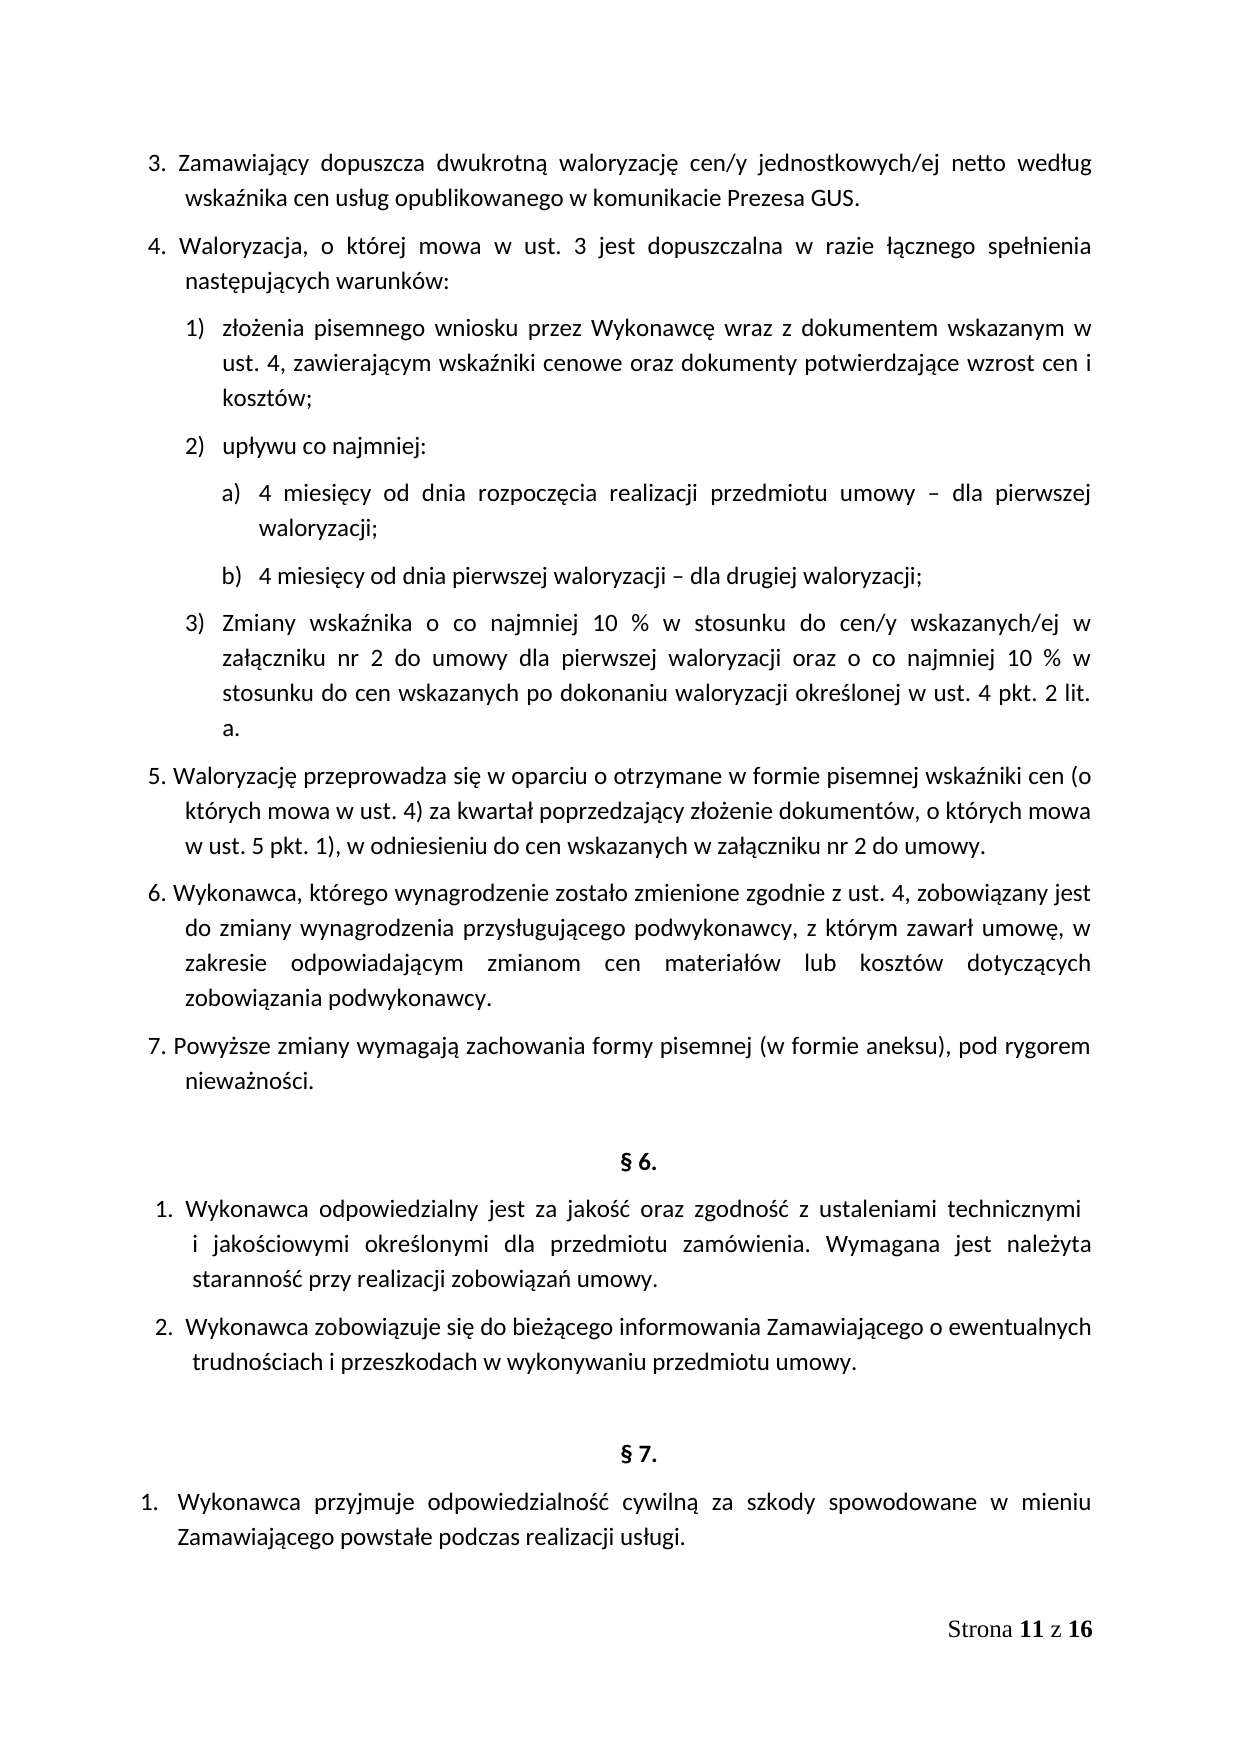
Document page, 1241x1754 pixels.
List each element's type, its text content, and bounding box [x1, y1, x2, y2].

text 2) upływu co najmniej: [185, 430, 1093, 461]
text 1) złożenia pisemnego wniosku przez Wykonawcę wraz z dokumentem wskazanym w ust. 4, zawierającym wskaźniki cenowe oraz dokumenty potwierdzające wzrost cen i kosztów; [185, 313, 1093, 413]
text 7. Powyższe zmiany wymagają zachowania formy pisemnej (w formie aneksu), pod rygorem nieważności. [148, 1030, 1093, 1096]
text 4. Waloryzacja, o której mowa w ust. 3 jest dopuszczalna w razie łącznego spełnienia następujących warunków: [148, 230, 1093, 296]
text § 6. [185, 1146, 1093, 1176]
text 5. Waloryzację przeprowadza się w oparciu o otrzymane w formie pisemnej wskaźniki cen (o których mowa w ust. 4) za kwartał poprzedzający złożenie dokumentów, o których mowa w ust. 5 pkt. 1), w odniesieniu do cen wskazanych w załączniku nr 2 do umowy. [148, 760, 1093, 861]
list Wykonawca odpowiedzialny jest za jakość oraz zgodność z ustaleniami technicznymi i jakościowymi określonymi dla przedmiotu zamówienia. Wymagana jest należyta staranność przy realizacji zobowiązań umowy. [154, 1193, 1093, 1294]
text 6. Wykonawca, którego wynagrodzenie zostało zmienione zgodnie z ust. 4, zobowiązany jest do zmiany wynagrodzenia przysługującego podwykonawcy, z którym zawarł umowę, w zakresie odpowiadającym zmianom cen materiałów lub kosztów dotyczących zobowiązania podwykonawcy. [148, 878, 1093, 1013]
text 3) Zmiany wskaźnika o co najmniej 10 % w stosunku do cen/y wskazanych/ej w załączniku nr 2 do umowy dla pierwszej waloryzacji oraz o co najmniej 10 % w stosunku do cen wskazanych po dokonaniu waloryzacji określonej w ust. 4 pkt. 2 lit. a. [185, 608, 1093, 743]
text a) 4 miesięcy od dnia rozpoczęcia realizacji przedmiotu umowy – dla pierwszej waloryzacji; [221, 478, 1093, 543]
list Wykonawca przyjmuje odpowiedzialność cywilną za szkody spowodowane w mieniu Zamawiającego powstałe podczas realizacji usługi. [140, 1486, 1093, 1552]
text 3. Zamawiający dopuszcza dwukrotną waloryzację cen/y jednostkowych/ej netto według wskaźnika cen usług opublikowanego w komunikacie Prezesa GUS. [148, 148, 1093, 213]
list Wykonawca zobowiązuje się do bieżącego informowania Zamawiającego o ewentualnych trudnościach i przeszkodach w wykonywaniu przedmiotu umowy. [154, 1311, 1093, 1376]
text § 7. [185, 1439, 1093, 1469]
text b) 4 miesięcy od dnia pierwszej waloryzacji – dla drugiej waloryzacji; [221, 560, 1093, 591]
